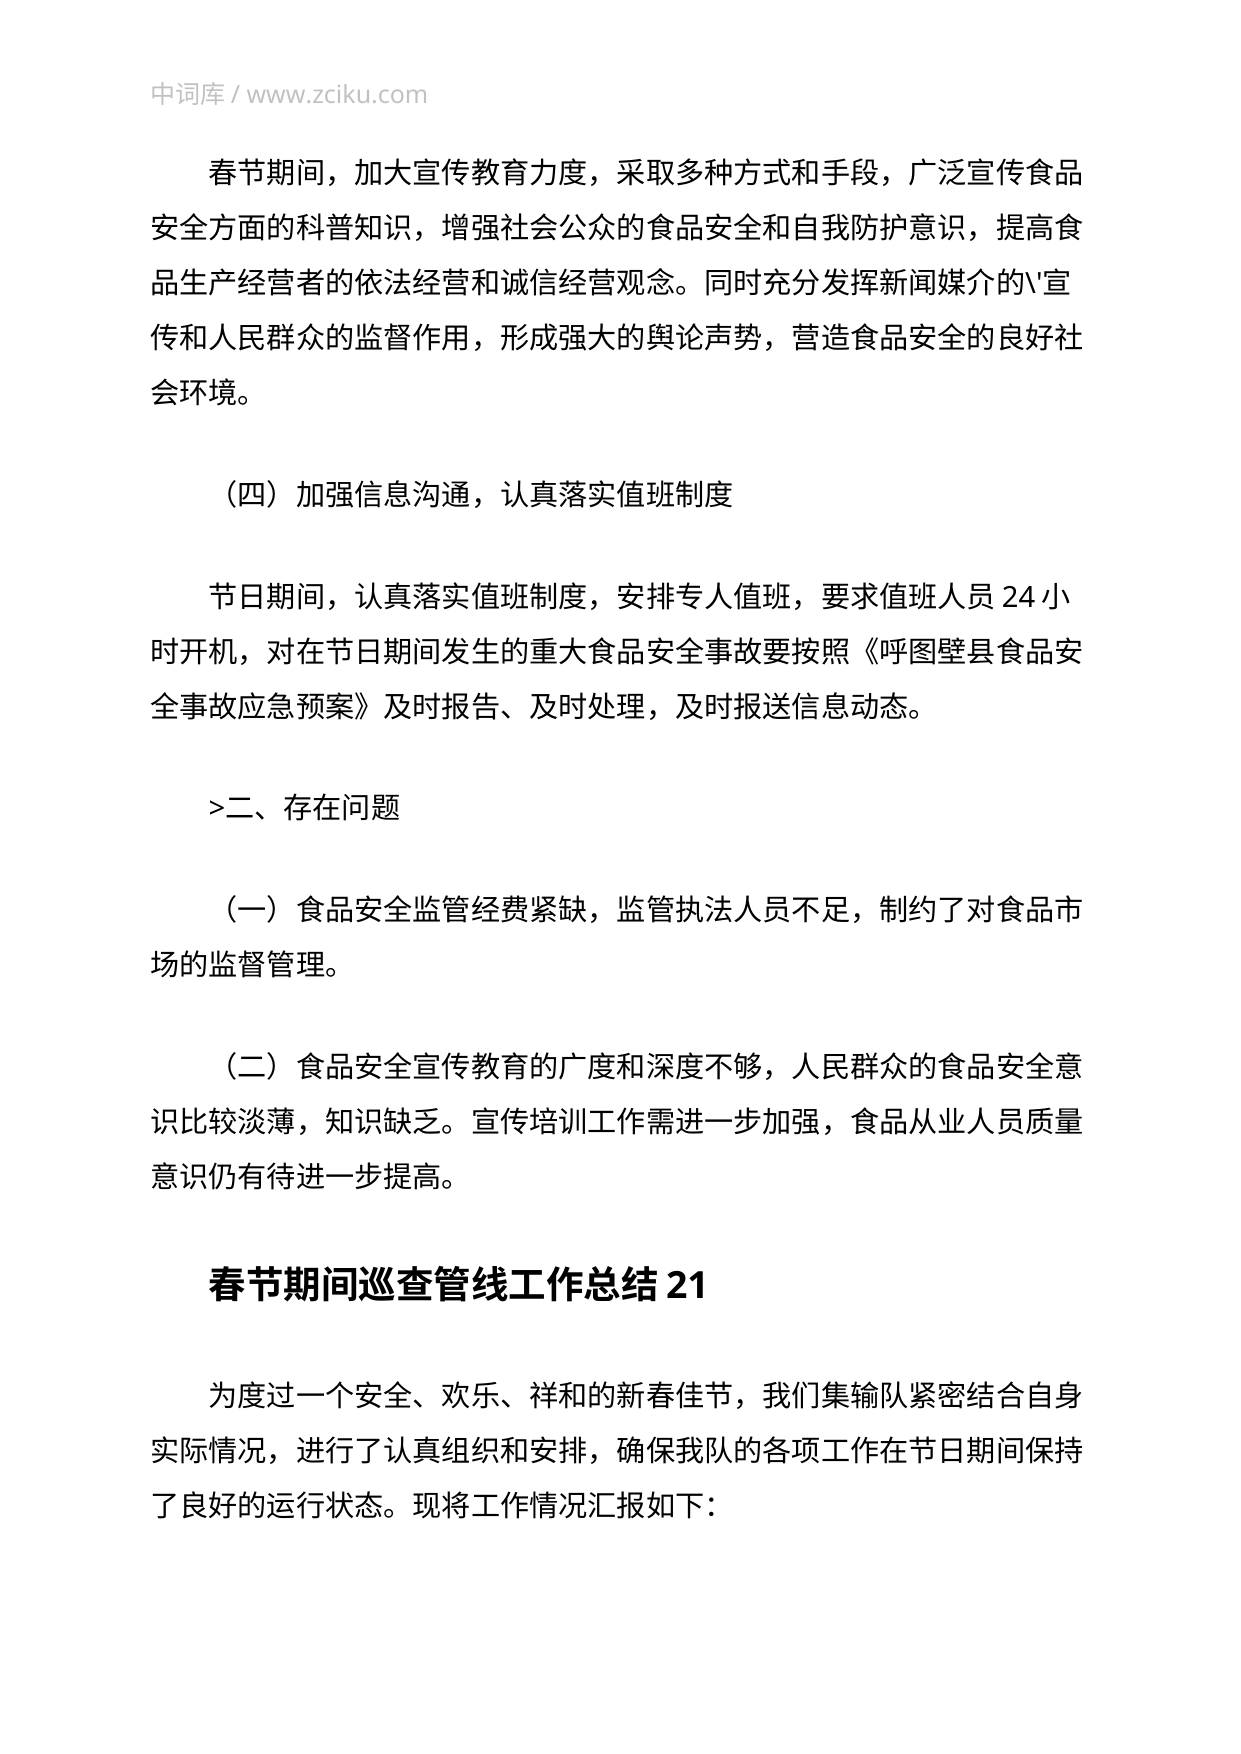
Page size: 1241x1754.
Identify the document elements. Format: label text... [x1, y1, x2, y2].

text 春节期间，加大宣传教育力度，采取多种方式和手段，广泛宣传食品安全方面的科普知识，增强社会公众的食品安全和自我防护意识，提高食品生产经营者的依法经营和诚信经营观念。同时充分发挥新闻媒介的\'宣传和人民群众的监督作用，形成强大的舆论声势，营造食品安全的良好社会环境。 [150, 150, 1090, 412]
text 春节期间巡查管线工作总结21 [150, 1255, 1090, 1309]
text （四）加强信息沟通，认真落实值班制度 [150, 471, 1090, 514]
text （二）食品安全宣传教育的广度和深度不够，人民群众的食品安全意识比较淡薄，知识缺乏。宣传培训工作需进一步加强，食品从业人员质量意识仍有待进一步提高。 [150, 1043, 1090, 1196]
text 节日期间，认真落实值班制度，安排专人值班，要求值班人员24小时开机，对在节日期间发生的重大食品安全事故要按照《呼图壁县食品安全事故应急预案》及时报告、及时处理，及时报送信息动态。 [150, 573, 1090, 725]
text （一）食品安全监管经费紧缺，监管执法人员不足，制约了对食品市场的监督管理。 [150, 887, 1090, 984]
text 为度过一个安全、欢乐、祥和的新春佳节，我们集输队紧密结合自身实际情况，进行了认真组织和安排，确保我队的各项工作在节日期间保持了良好的运行状态。现将工作情况汇报如下： [150, 1373, 1090, 1525]
text >二、存在问题 [150, 785, 1090, 827]
